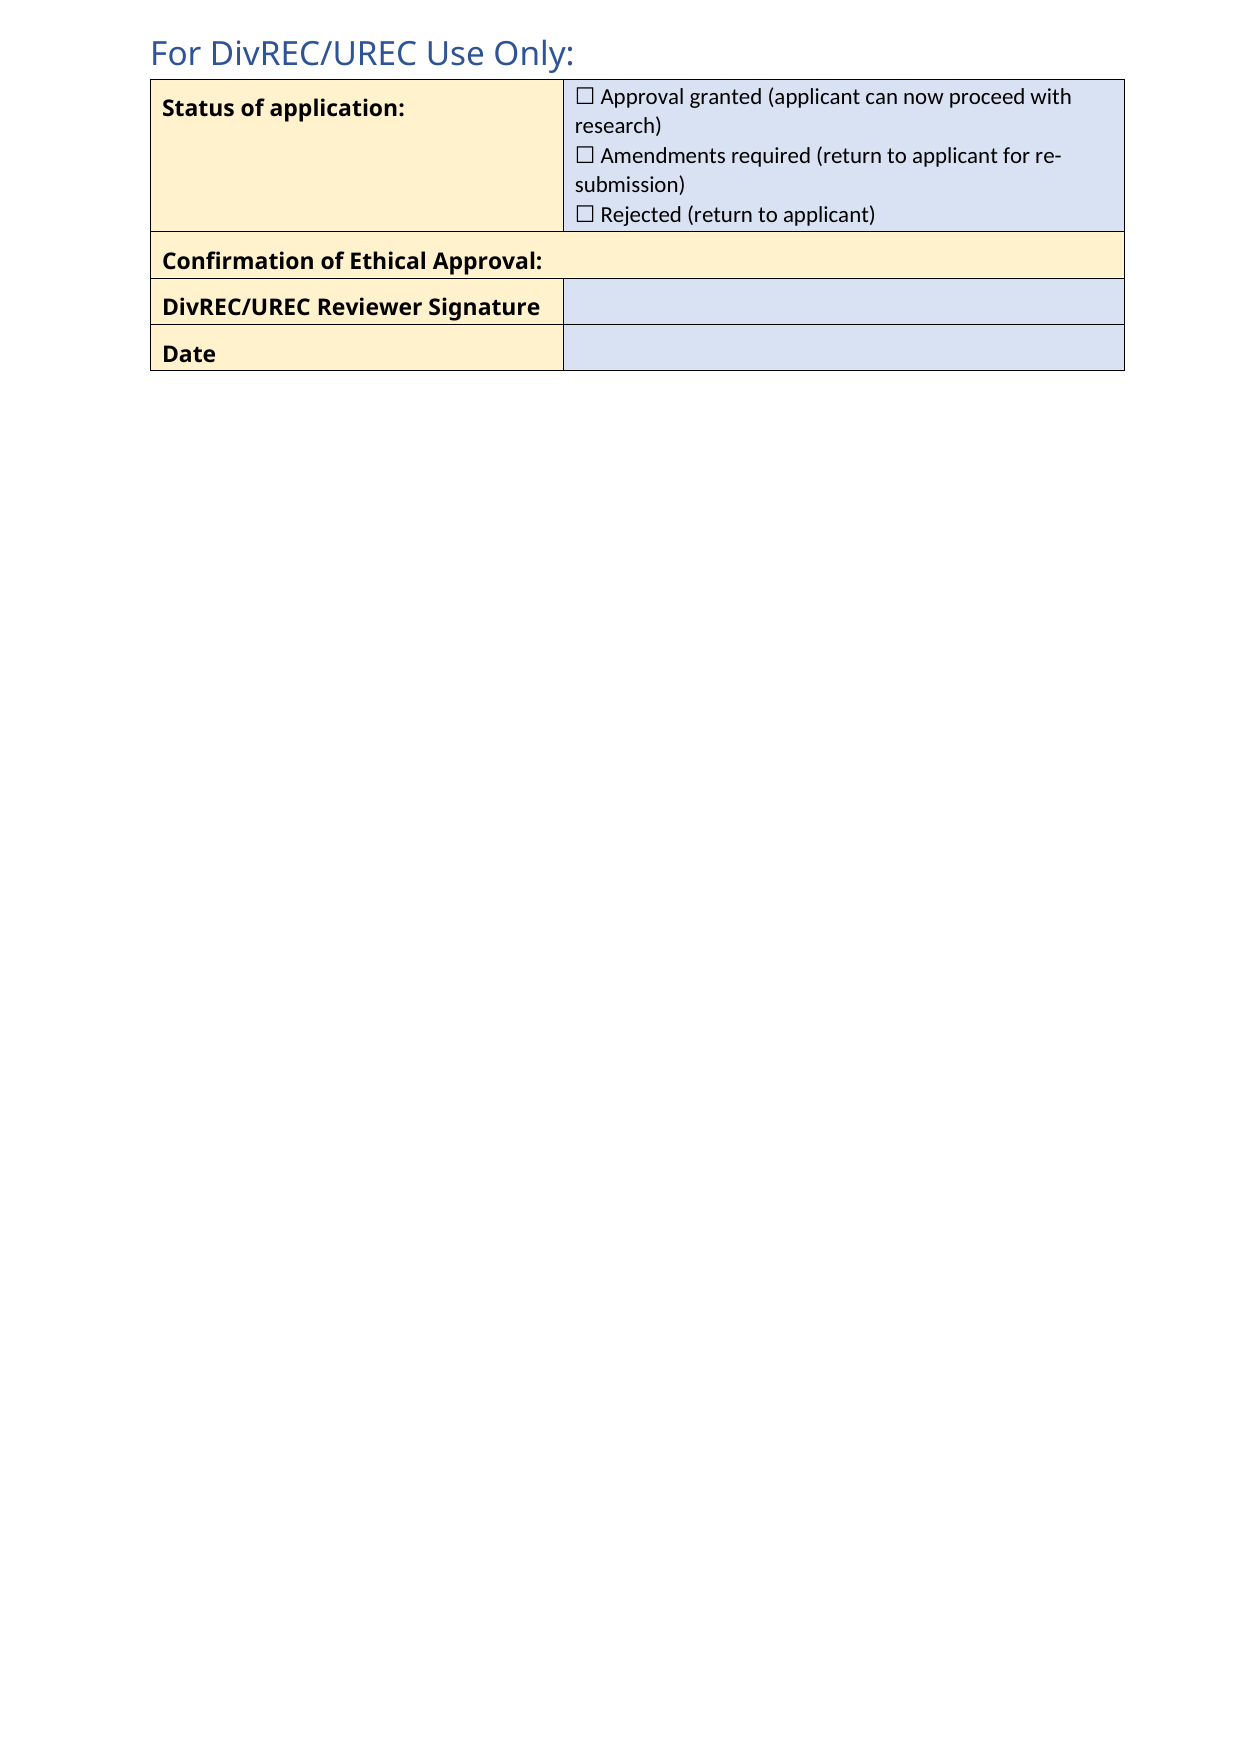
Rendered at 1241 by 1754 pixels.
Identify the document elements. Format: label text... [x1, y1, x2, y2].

table_cell Date [151, 325, 563, 370]
table_cell Confirmation of Ethical Approval: [151, 232, 1124, 277]
table_cell DivREC/UREC Reviewer Signature [151, 279, 563, 324]
table_cell [564, 279, 1124, 324]
table_header Approval granted (applicant can now proceed with research) Amendments required (return to applicant for re-submission) Rejected (return to applicant) [564, 80, 1124, 231]
table_cell [564, 325, 1124, 370]
table_header Status of application: [151, 80, 563, 231]
subtitle For DivREC/UREC Use Only: [150, 29, 1090, 75]
